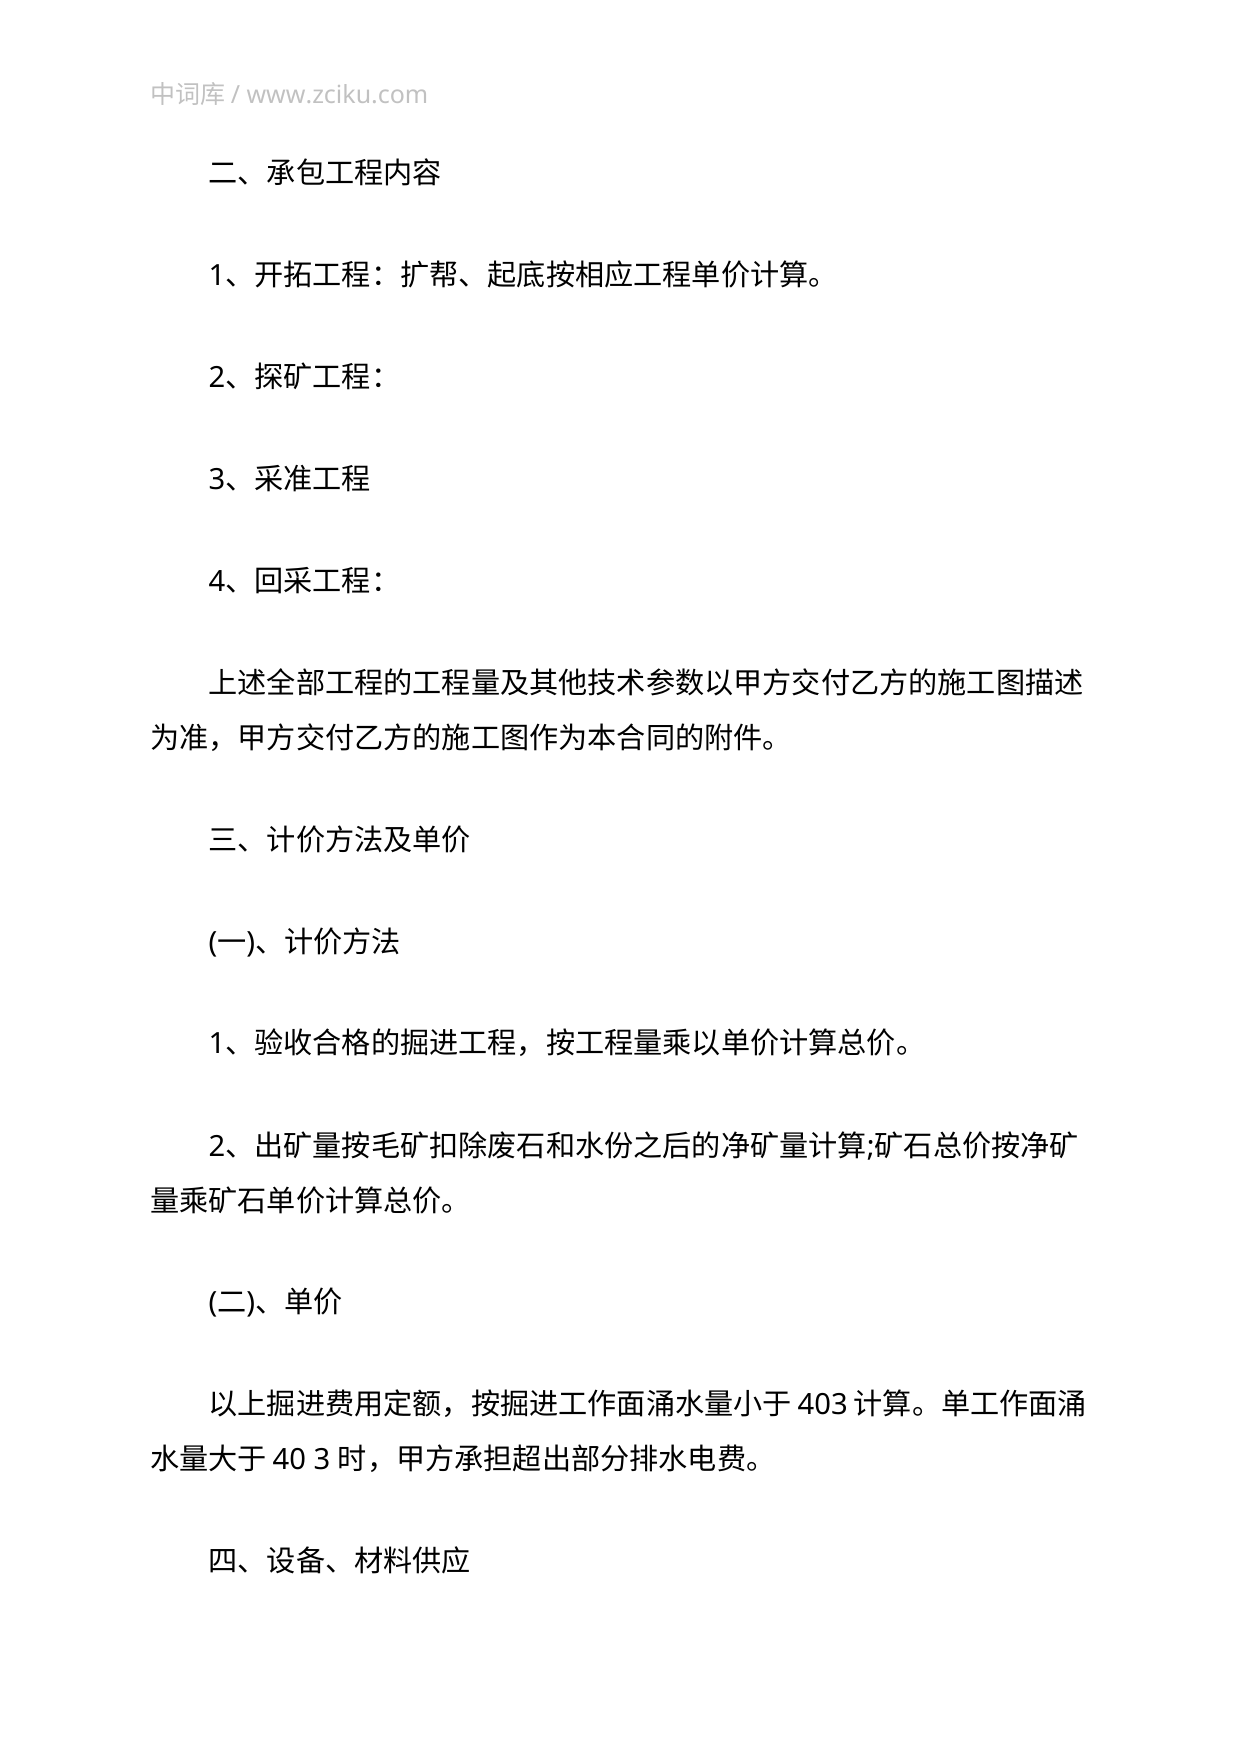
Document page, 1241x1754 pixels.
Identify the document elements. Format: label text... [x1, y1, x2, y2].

text 3、采准工程 [150, 456, 1090, 498]
text 四、设备、材料供应 [150, 1538, 1090, 1580]
text 4、回采工程： [150, 558, 1090, 600]
text 1、开拓工程：扩帮、起底按相应工程单价计算。 [150, 252, 1090, 294]
text 1、验收合格的掘进工程，按工程量乘以单价计算总价。 [150, 1020, 1090, 1062]
text (二)、单价 [150, 1279, 1090, 1321]
text 2、探矿工程： [150, 354, 1090, 396]
text 以上掘进费用定额，按掘进工作面涌水量小于403计算。单工作面涌水量大于40 3 时，甲方承担超出部分排水电费。 [150, 1381, 1090, 1478]
text 上述全部工程的工程量及其他技术参数以甲方交付乙方的施工图描述为准，甲方交付乙方的施工图作为本合同的附件。 [150, 660, 1090, 757]
text 2、出矿量按毛矿扣除废石和水份之后的净矿量计算;矿石总价按净矿量乘矿石单价计算总价。 [150, 1122, 1090, 1219]
text 二、承包工程内容 [150, 150, 1090, 192]
text (一)、计价方法 [150, 918, 1090, 961]
text 三、计价方法及单价 [150, 816, 1090, 859]
